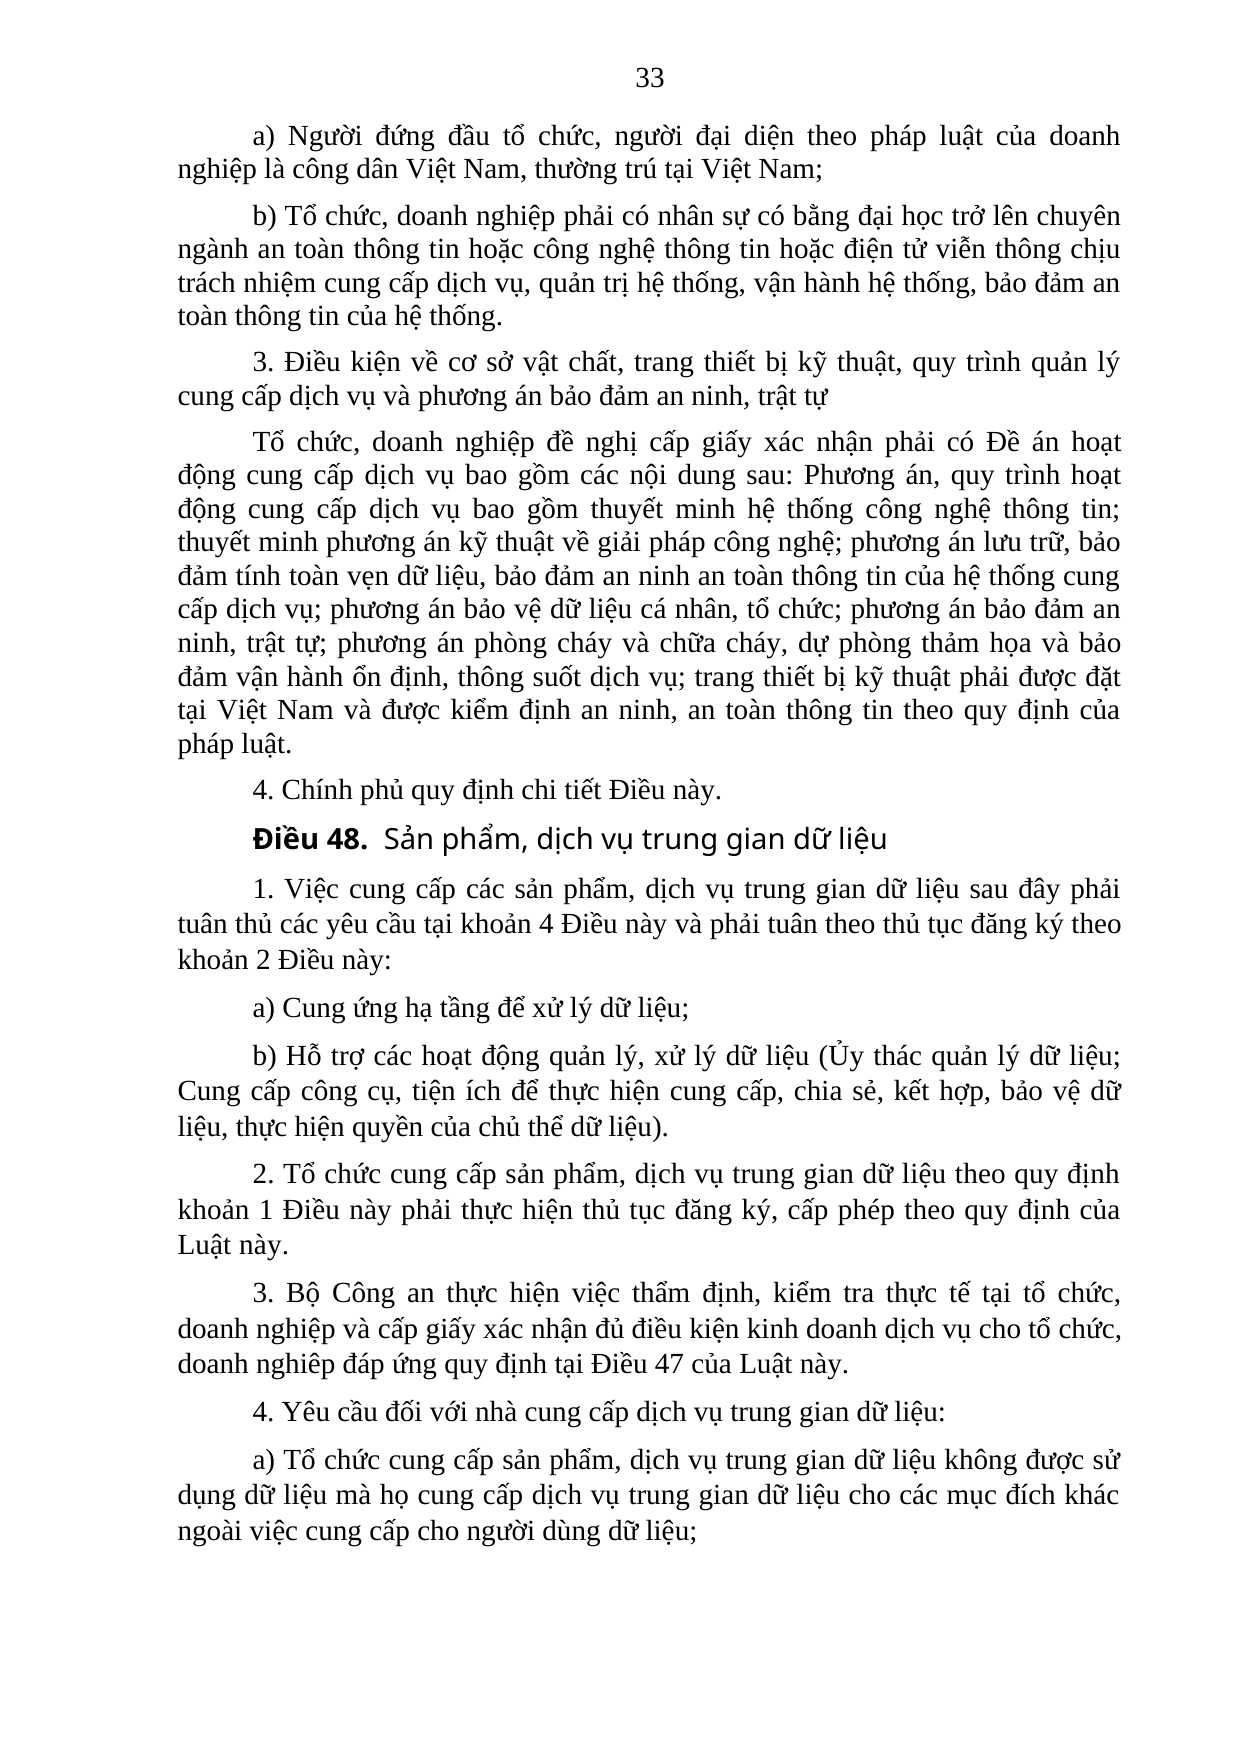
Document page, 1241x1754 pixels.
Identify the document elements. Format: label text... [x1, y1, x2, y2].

text a) Tổ chức cung cấp sản phẩm, dịch vụ trung gian dữ liệu không được sử dụng dữ liệu mà họ cung cấp dịch vụ trung gian dữ liệu cho các mục đích khác ngoài việc cung cấp cho người dùng dữ liệu; [177, 1441, 1122, 1547]
text Tổ chức, doanh nghiệp đề nghị cấp giấy xác nhận phải có Đề án hoạt động cung cấp dịch vụ bao gồm các nội dung sau: Phương án, quy trình hoạt động cung cấp dịch vụ bao gồm thuyết minh hệ thống công nghệ thông tin; thuyết minh phương án kỹ thuật về giải pháp công nghệ; phương án lưu trữ, bảo đảm tính toàn vẹn dữ liệu, bảo đảm an ninh an toàn thông tin của hệ thống cung cấp dịch vụ; phương án bảo vệ dữ liệu cá nhân, tổ chức; phương án bảo đảm an ninh, trật tự; phương án phòng cháy và chữa cháy, dự phòng thảm họa và bảo đảm vận hành ổn định, thông suốt dịch vụ; trang thiết bị kỹ thuật phải được đặt tại Việt Nam và được kiểm định an ninh, an toàn thông tin theo quy định của pháp luật. [177, 424, 1122, 759]
text 2. Tổ chức cung cấp sản phẩm, dịch vụ trung gian dữ liệu theo quy định khoản 1 Điều này phải thực hiện thủ tục đăng ký, cấp phép theo quy định của Luật này. [177, 1156, 1122, 1262]
text 3. Bộ Công an thực hiện việc thẩm định, kiểm tra thực tế tại tổ chức, doanh nghiệp và cấp giấy xác nhận đủ điều kiện kinh doanh dịch vụ cho tổ chức, doanh nghiêp đáp ứng quy định tại Điều 47 của Luật này. [177, 1274, 1122, 1381]
text a) Người đứng đầu tổ chức, người đại diện theo pháp luật của doanh nghiệp là công dân Việt Nam, thường trú tại Việt Nam; [177, 118, 1122, 185]
text 4. Yêu cầu đối với nhà cung cấp dịch vụ trung gian dữ liệu: [177, 1393, 1122, 1428]
text b) Hỗ trợ các hoạt động quản lý, xử lý dữ liệu (Ủy thác quản lý dữ liệu; Cung cấp công cụ, tiện ích để thực hiện cung cấp, chia sẻ, kết hợp, bảo vệ dữ liệu, thực hiện quyền của chủ thể dữ liệu). [177, 1037, 1122, 1143]
subtitle Sản phẩm, dịch vụ trung gian dữ liệu [177, 818, 1122, 858]
text 1. Việc cung cấp các sản phẩm, dịch vụ trung gian dữ liệu sau đây phải tuân thủ các yêu cầu tại khoản 4 Điều này và phải tuân theo thủ tục đăng ký theo khoản 2 Điều này: [177, 870, 1122, 976]
text 3. Điều kiện về cơ sở vật chất, trang thiết bị kỹ thuật, quy trình quản lý cung cấp dịch vụ và phương án bảo đảm an ninh, trật tự [177, 344, 1122, 411]
text b) Tổ chức, doanh nghiệp phải có nhân sự có bằng đại học trở lên chuyên ngành an toàn thông tin hoặc công nghệ thông tin hoặc điện tử viễn thông chịu trách nhiệm cung cấp dịch vụ, quản trị hệ thống, vận hành hệ thống, bảo đảm an toàn thông tin của hệ thống. [177, 198, 1122, 332]
text 4. Chính phủ quy định chi tiết Điều này. [177, 772, 1122, 805]
text a) Cung ứng hạ tầng để xử lý dữ liệu; [177, 989, 1122, 1024]
